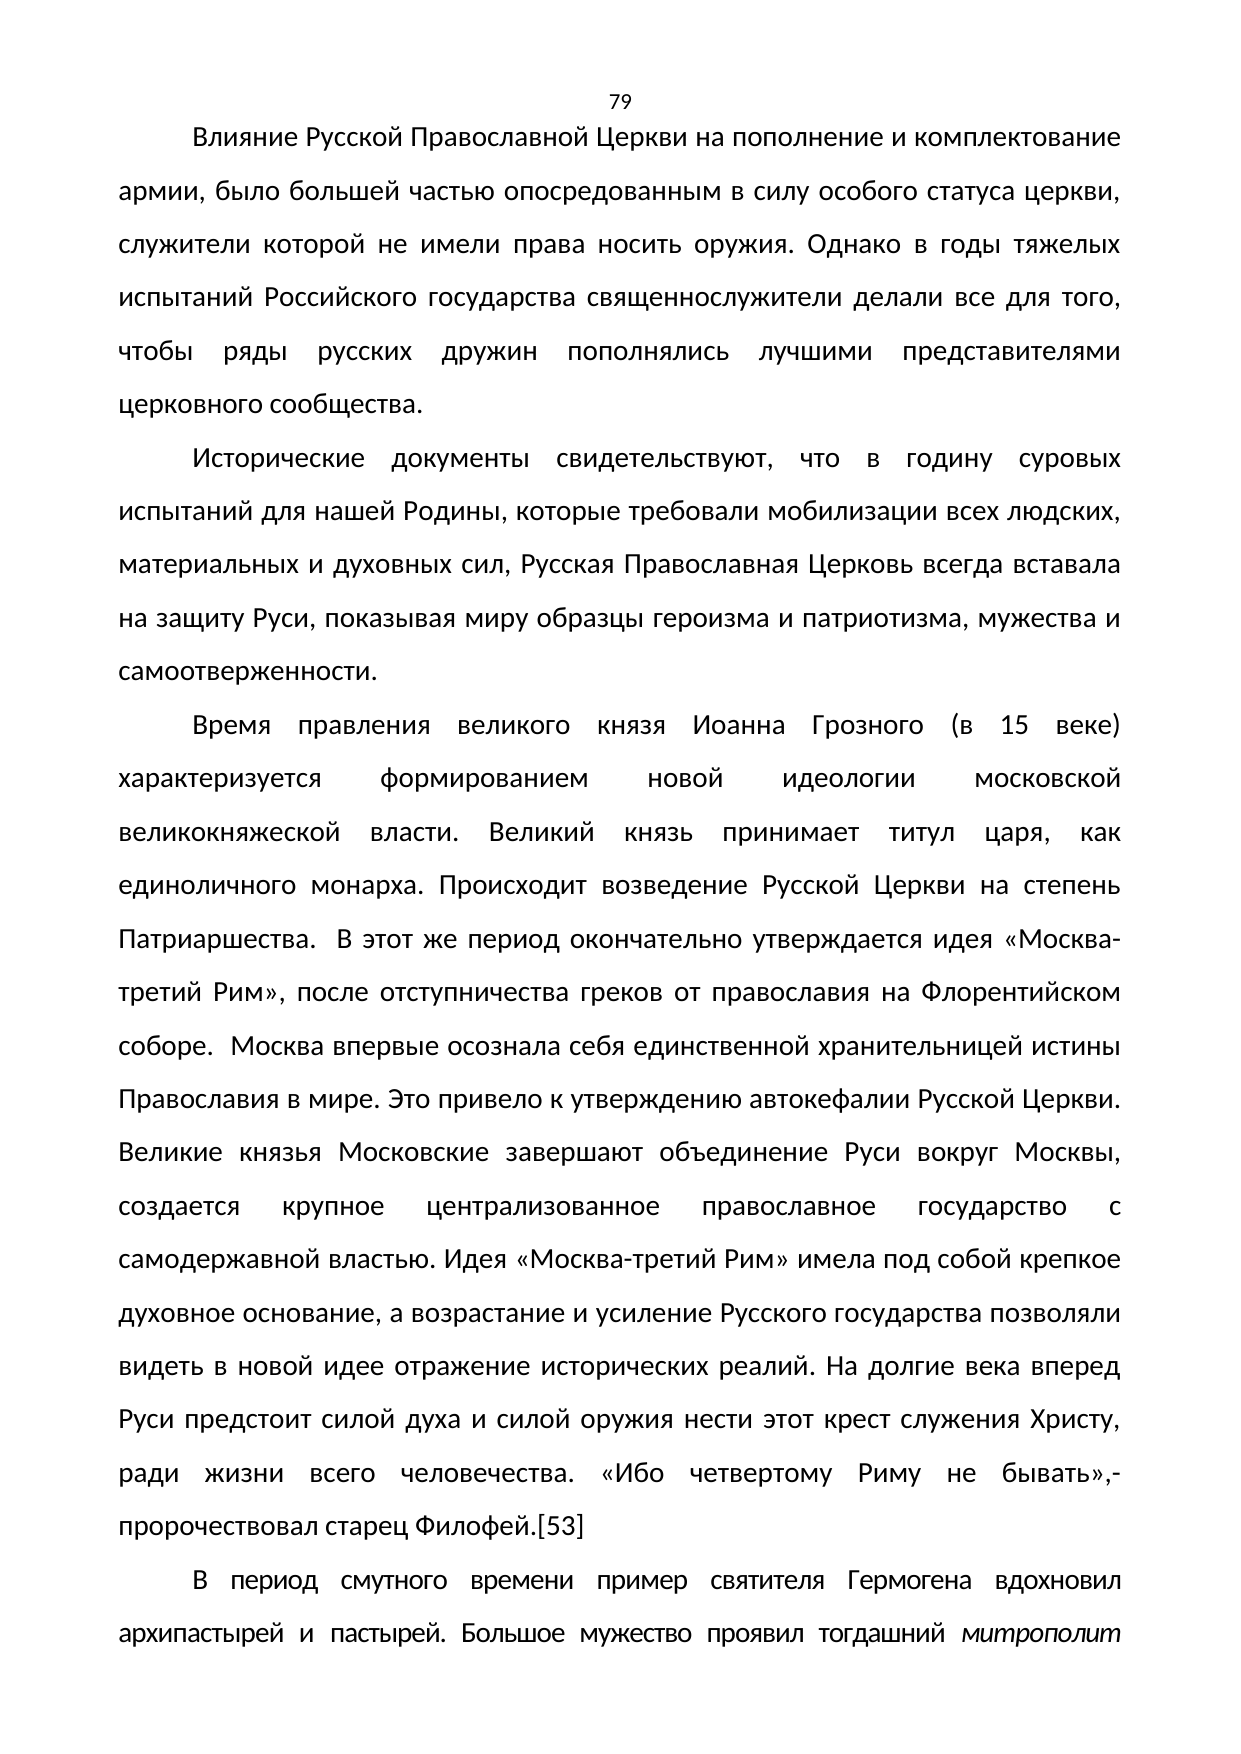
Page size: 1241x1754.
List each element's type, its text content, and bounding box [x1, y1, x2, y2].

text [118, 1561, 1122, 1650]
text Время правления великого князя Иоанна Грозного (в 15 веке) характеризуется формированием новой идеологии московской великокняжеской власти. Великий князь принимает титул царя, как единоличного монарха. Происходит возведение Русской Церкви на степень Патриаршества. В этот же период окончательно утверждается идея «Москва-третий Рим», после отступничества греков от православия на Флорентийском соборе. Москва впервые осознала себя единственной хранительницей истины Православия в мире. Это привело к утверждению автокефалии Русской Церкви. Великие князья Московские завершают объединение Руси вокруг Москвы, создается крупное централизованное православное государство с самодержавной властью. Идея «Москва-третий Рим» имела под собой крепкое духовное основание, а возрастание и усиление Русского государства позволяли видеть в новой идее отражение исторических реалий. На долгие века вперед Руси предстоит силой духа и силой оружия нести этот крест служения Христу, ради жизни всего человечества. «Ибо четвертому Риму не бывать»,- пророчествовал старец Филофей.[53] [118, 706, 1122, 1543]
text Исторические документы свидетельствуют, что в годину суровых испытаний для нашей Родины, которые требовали мобилизации всех людских, материальных и духовных сил, Русская Православная Церковь всегда вставала на защиту Руси, показывая миру образцы героизма и патриотизма, мужества и самоотверженности. [118, 439, 1122, 688]
text Влияние Русской Православной Церкви на пополнение и комплектование армии, было большей частью опосредованным в силу особого статуса церкви, служители которой не имели права носить оружия. Однако в годы тяжелых испытаний Российского государства священнослужители делали все для того, чтобы ряды русских дружин пополнялись лучшими представителями церковного сообщества. [118, 118, 1122, 421]
